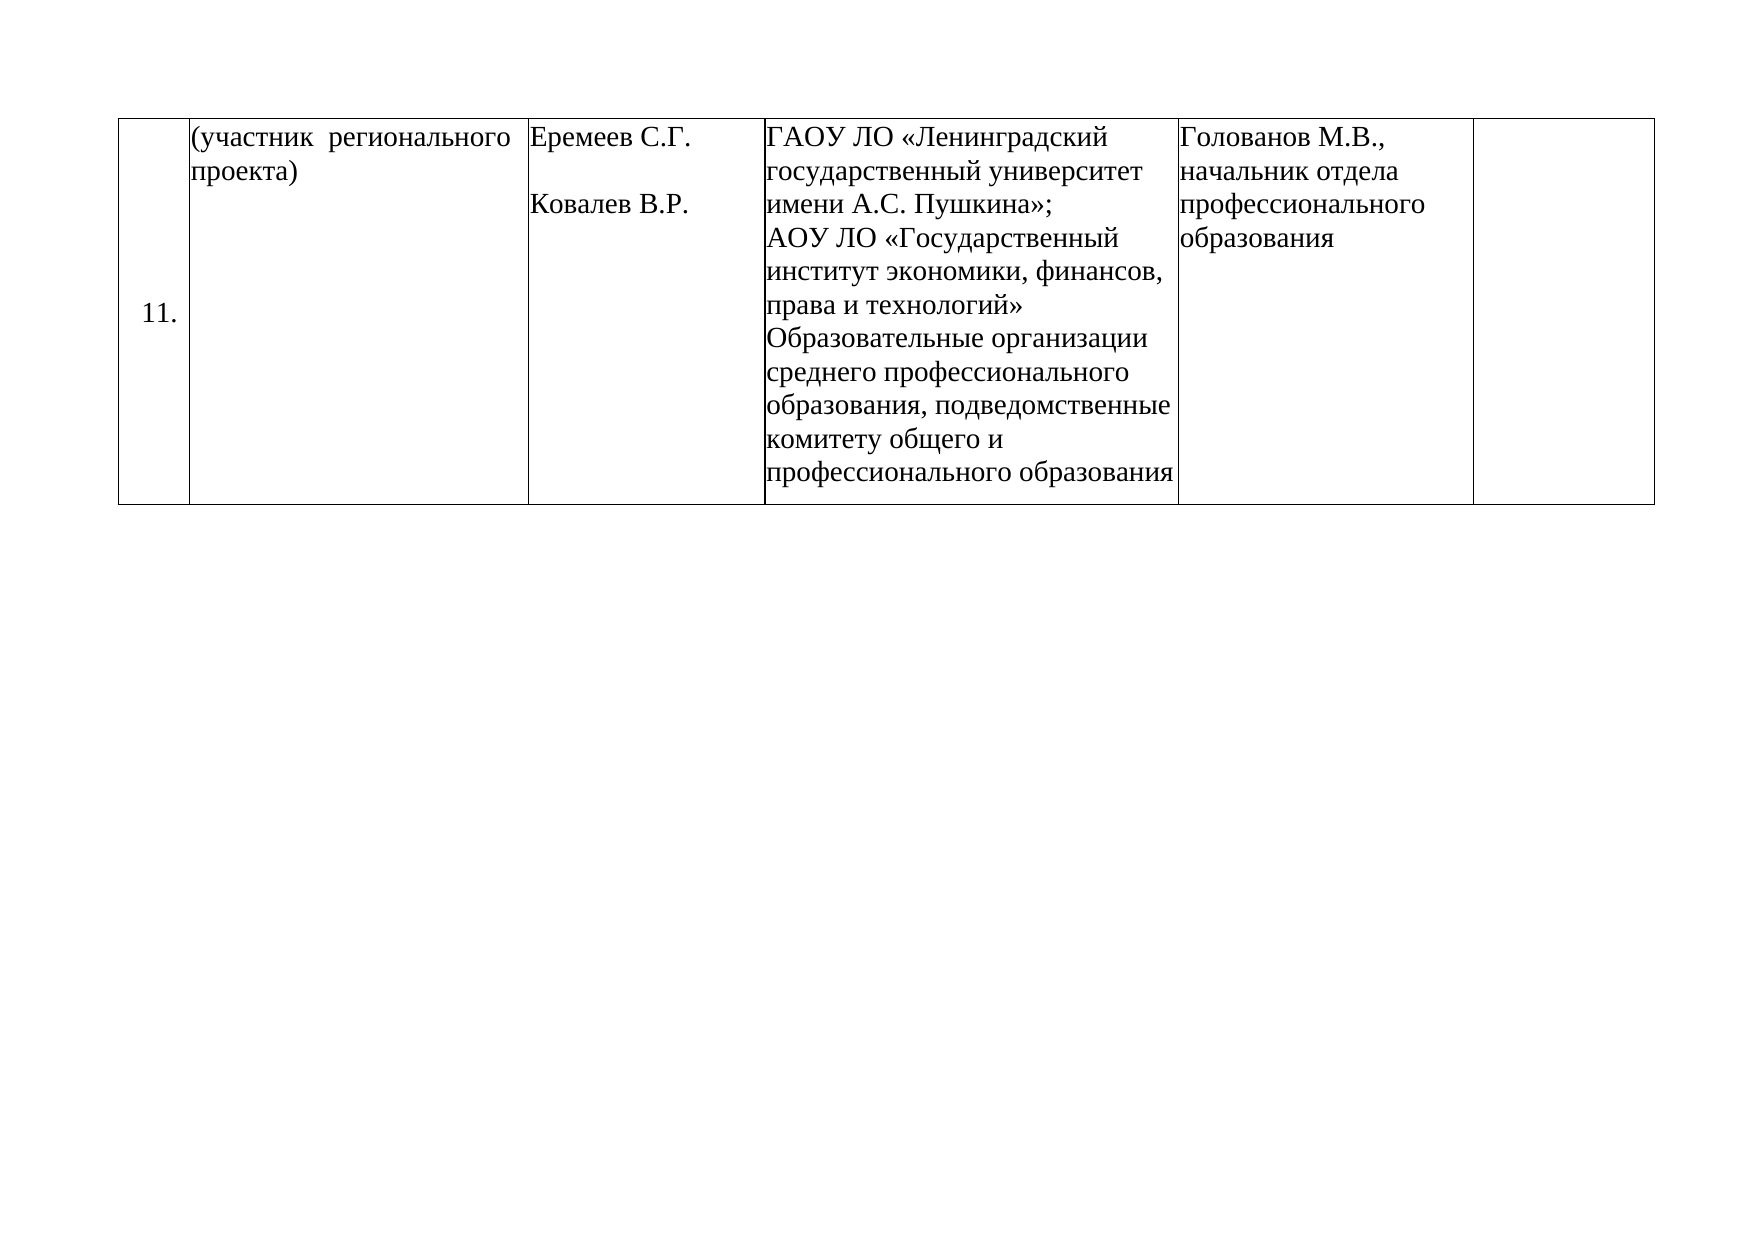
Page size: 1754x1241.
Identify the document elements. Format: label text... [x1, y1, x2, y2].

table_cell [1474, 119, 1654, 504]
table_cell (участник регионального проекта) [190, 119, 528, 504]
table_cell Голованов М.В., начальник отдела профессионального образования [1179, 119, 1473, 504]
table_cell ГАОУ ЛО «Ленинградский государственный университет имени А.С. Пушкина»; АОУ ЛО «Государственный институт экономики, финансов, права и технологий» Образовательные организации среднего профессионального образования, подведомственные комитету общего и профессионального образования [766, 119, 1178, 504]
table_cell 11. [119, 119, 189, 504]
table_cell Еремеев С.Г. Ковалев В.Р. [529, 119, 764, 504]
